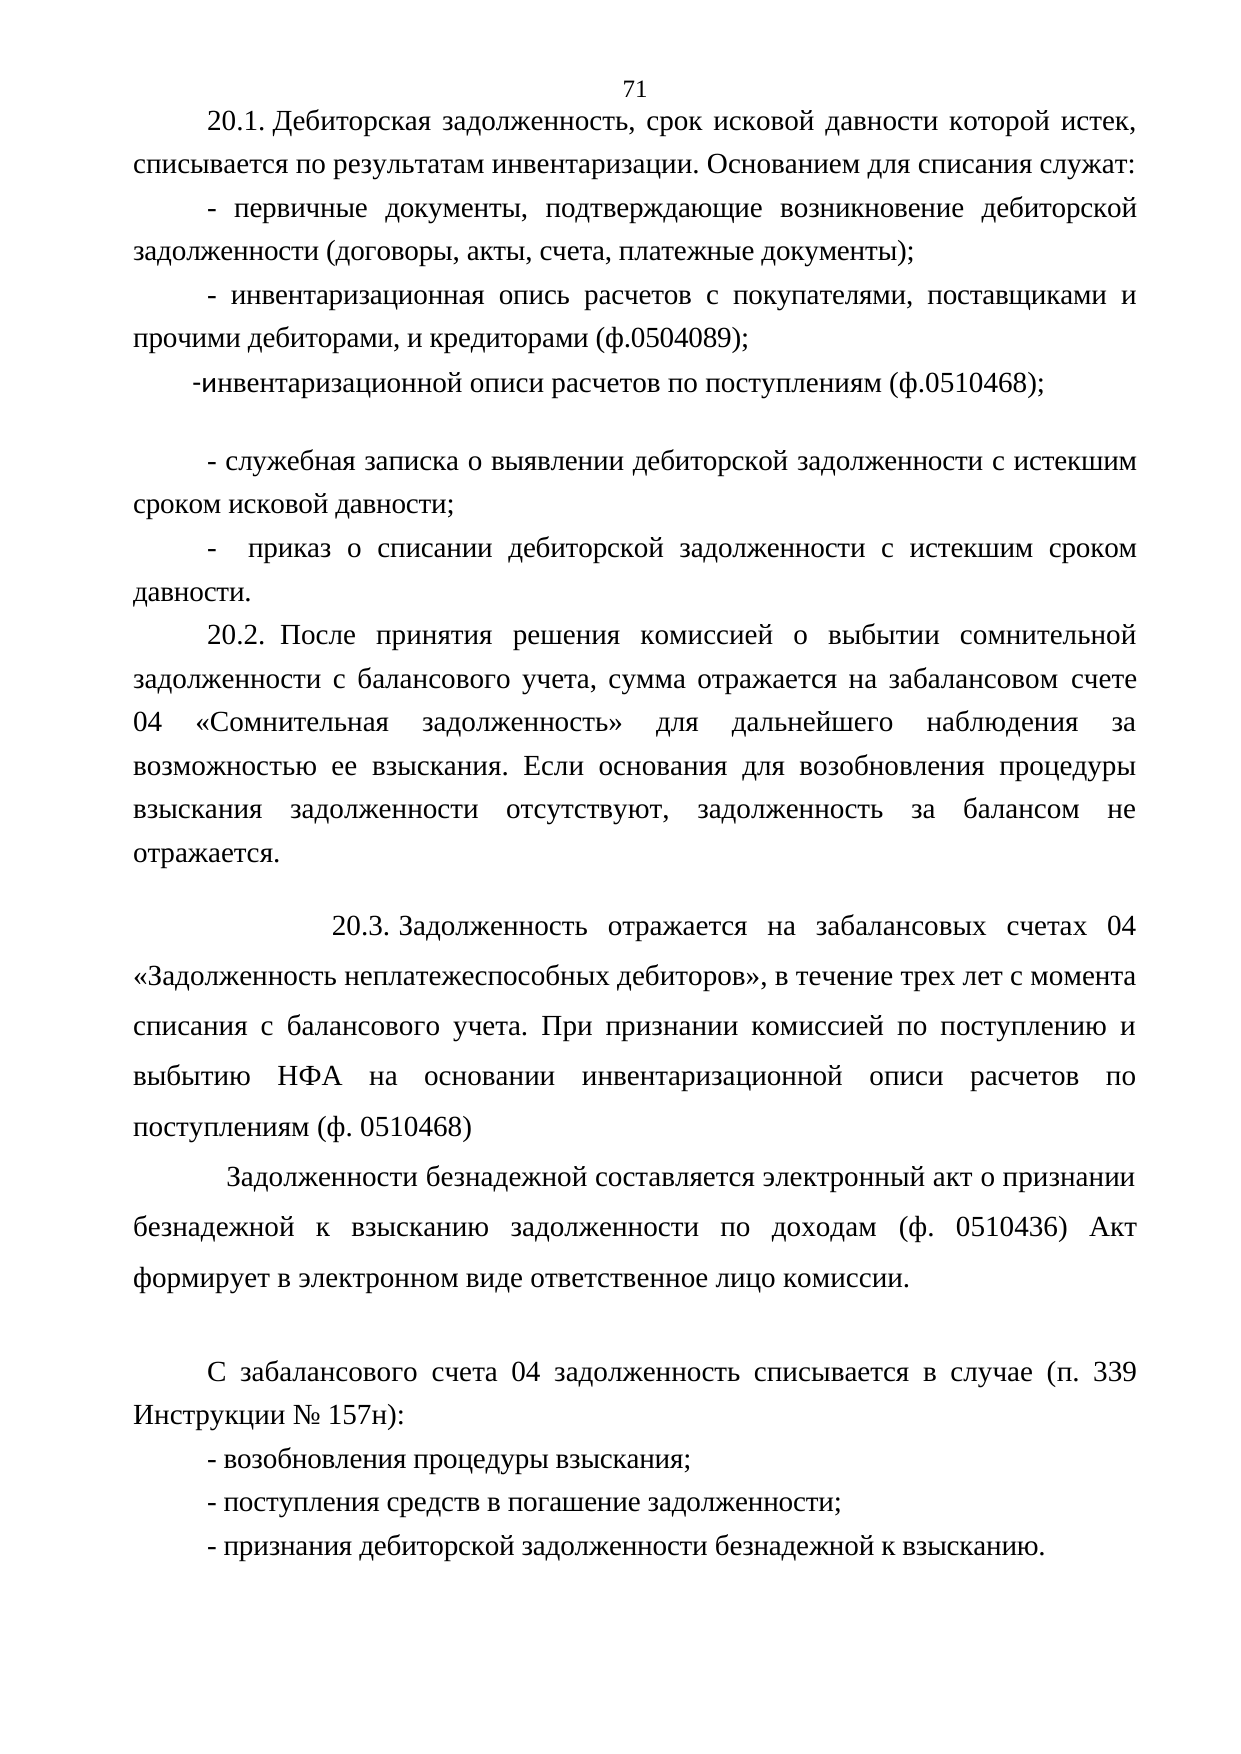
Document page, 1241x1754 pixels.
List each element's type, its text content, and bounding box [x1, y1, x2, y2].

text -инвентаризационной описи расчетов по поступлениям (ф.0510468); [133, 364, 1137, 399]
text - возобновления процедуры взыскания; [133, 1441, 1137, 1474]
text - инвентаризационная опись расчетов с покупателями, поставщиками и прочими дебиторами, и кредиторами (ф.0504089); [133, 277, 1137, 354]
text 20.1. Дебиторская задолженность, срок исковой давности которой истек, списывается по результатам инвентаризации. Основанием для списания служат: [133, 103, 1137, 180]
text - первичные документы, подтверждающие возникновение дебиторской задолженности (договоры, акты, счета, платежные документы); [133, 190, 1137, 267]
text 20.3. Задолженность отражается на забалансовых счетах 04 «Задолженность неплатежеспособных дебиторов», в течение трех лет с момента списания с балансового учета. При признании комиссией по поступлению и выбытию НФА на основании инвентаризационной описи расчетов по поступлениям (ф. 0510468) [133, 908, 1137, 1142]
text - служебная записка о выявлении дебиторской задолженности с истекшим сроком исковой давности; [133, 443, 1137, 520]
text - поступления средств в погашение задолженности; [133, 1484, 1137, 1518]
text Задолженности безнадежной составляется электронный акт о признании безнадежной к взысканию задолженности по доходам (ф. 0510436) Акт формирует в электронном виде ответственное лицо комиссии. [133, 1159, 1137, 1293]
text - признания дебиторской задолженности безнадежной к взысканию. [133, 1528, 1137, 1561]
text - приказ о списании дебиторской задолженности с истекшим сроком давности. [133, 530, 1137, 607]
text С забалансового счета 04 задолженность списывается в случае (п. 339 Инструкции № 157н): [133, 1354, 1137, 1431]
text 20.2. После принятия решения комиссией о выбытии сомнительной задолженности с балансового учета, сумма отражается на забалансовом счете 04 «Сомнительная задолженность» для дальнейшего наблюдения за возможностью ее взыскания. Если основания для возобновления процедуры взыскания задолженности отсутствуют, задолженность за балансом не отражается. [133, 617, 1137, 868]
